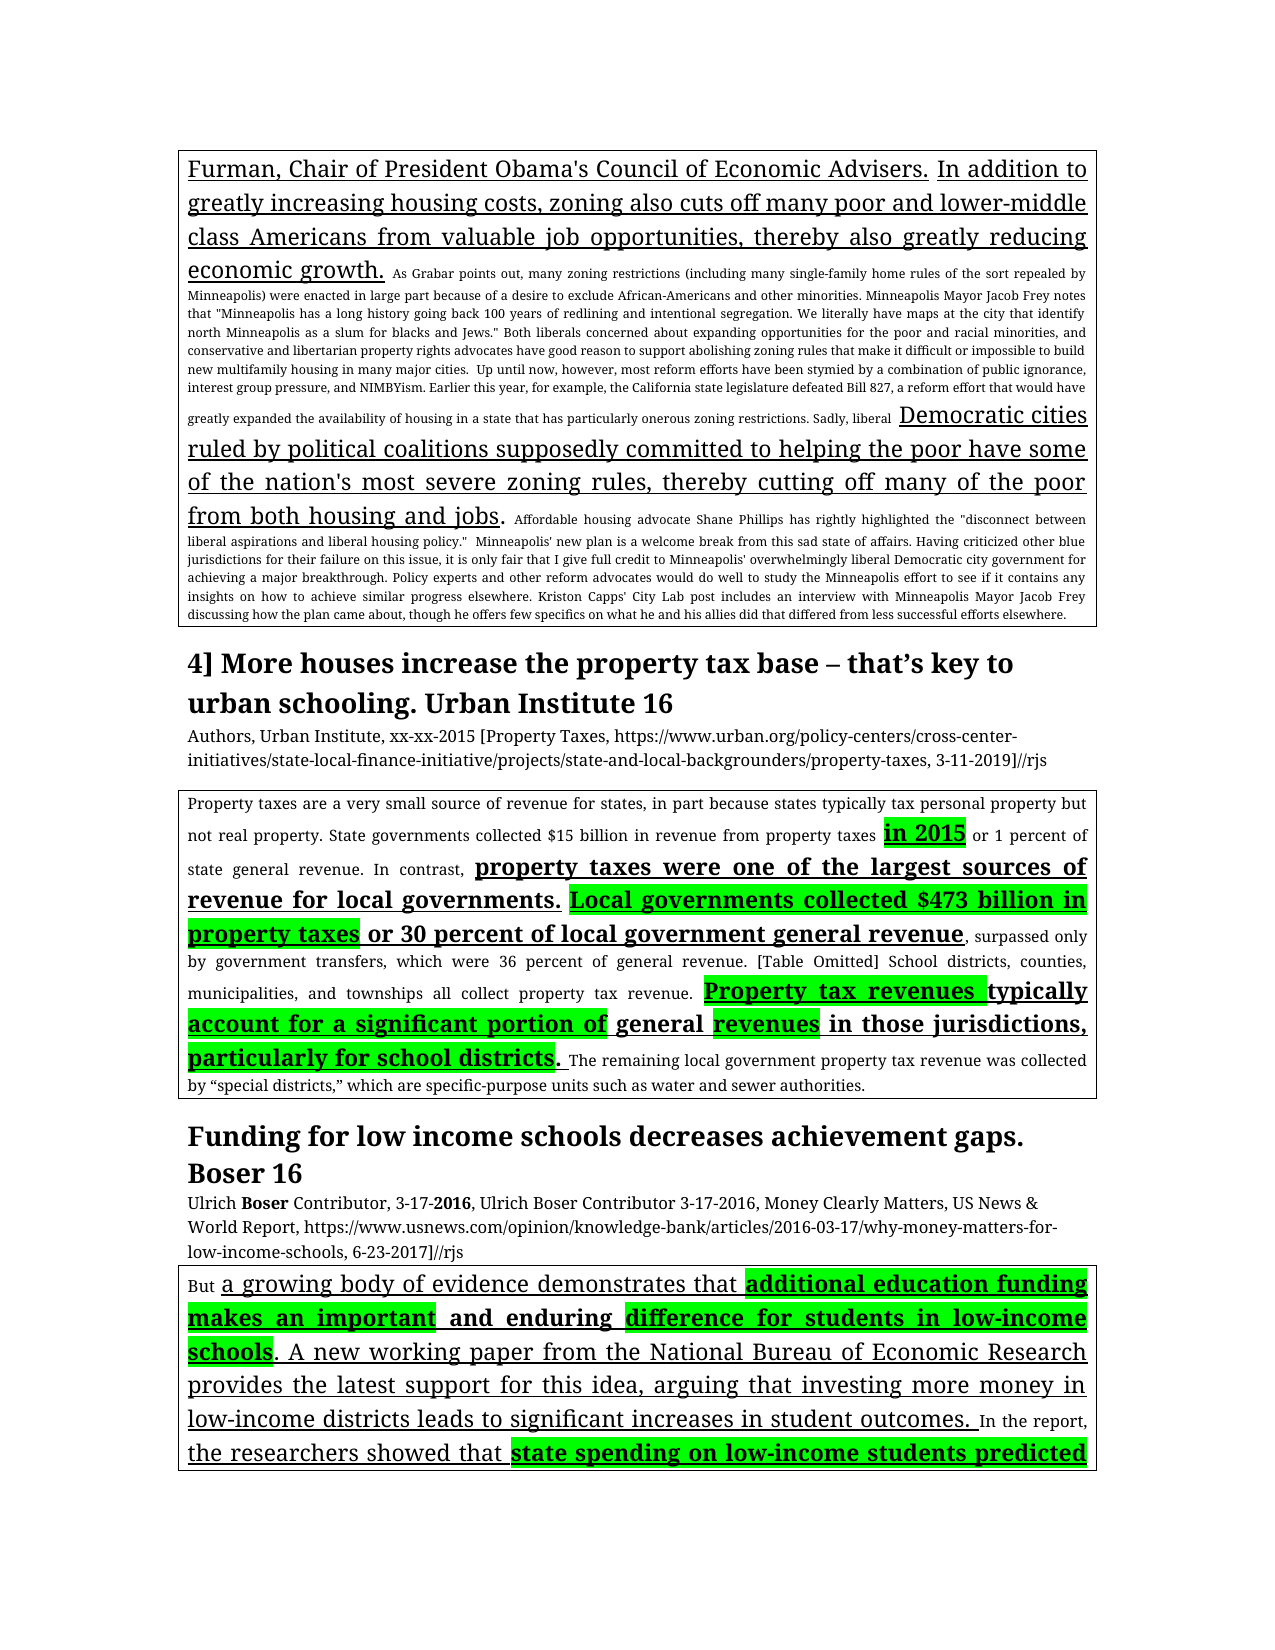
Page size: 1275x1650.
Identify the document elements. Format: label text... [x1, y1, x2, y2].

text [179, 151, 1096, 626]
text Property taxes are a very small source of revenue for states, in part because states typically tax personal property but not real property. State governments collected $15 billion in revenue from property taxes in 2015 or 1 percent of state general revenue. In contrast, property taxes were one of the largest sources of revenue for local governments. Local governments collected $473 billion in property taxes or 30 percent of local government general revenue, surpassed only by government transfers, which were 36 percent of general revenue. [Table Omitted] School districts, counties, municipalities, and townships all collect property tax revenue. Property tax revenues typically account for a significant portion of general revenues in those jurisdictions, particularly for school districts. The remaining local government property tax revenue was collected by “special districts,” which are specific-purpose units such as water and sewer authorities. [179, 791, 1096, 1098]
subtitle Funding for low income schools decreases achievement gaps. Boser 16 [187, 1118, 1087, 1191]
text Ulrich Boser Contributor, 3-17-2016, Ulrich Boser Contributor 3-17-2016, Money Clearly Matters, US News & World Report, https://www.usnews.com/opinion/knowledge-bank/articles/2016-03-17/why-money-matters-for-low-income-schools, 6-23-2017]//rjs [187, 1191, 1087, 1263]
subtitle 4] More houses increase the property tax base – that’s key to urban schooling. Urban Institute 16 [187, 644, 1087, 721]
text Authors, Urban Institute, xx-xx-2015 [Property Taxes, https://www.urban.org/policy-centers/cross-center-initiatives/state-local-finance-initiative/projects/state-and-local-backgrounders/property-taxes, 3-11-2019]//rjs [187, 724, 1087, 771]
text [179, 1266, 1096, 1470]
